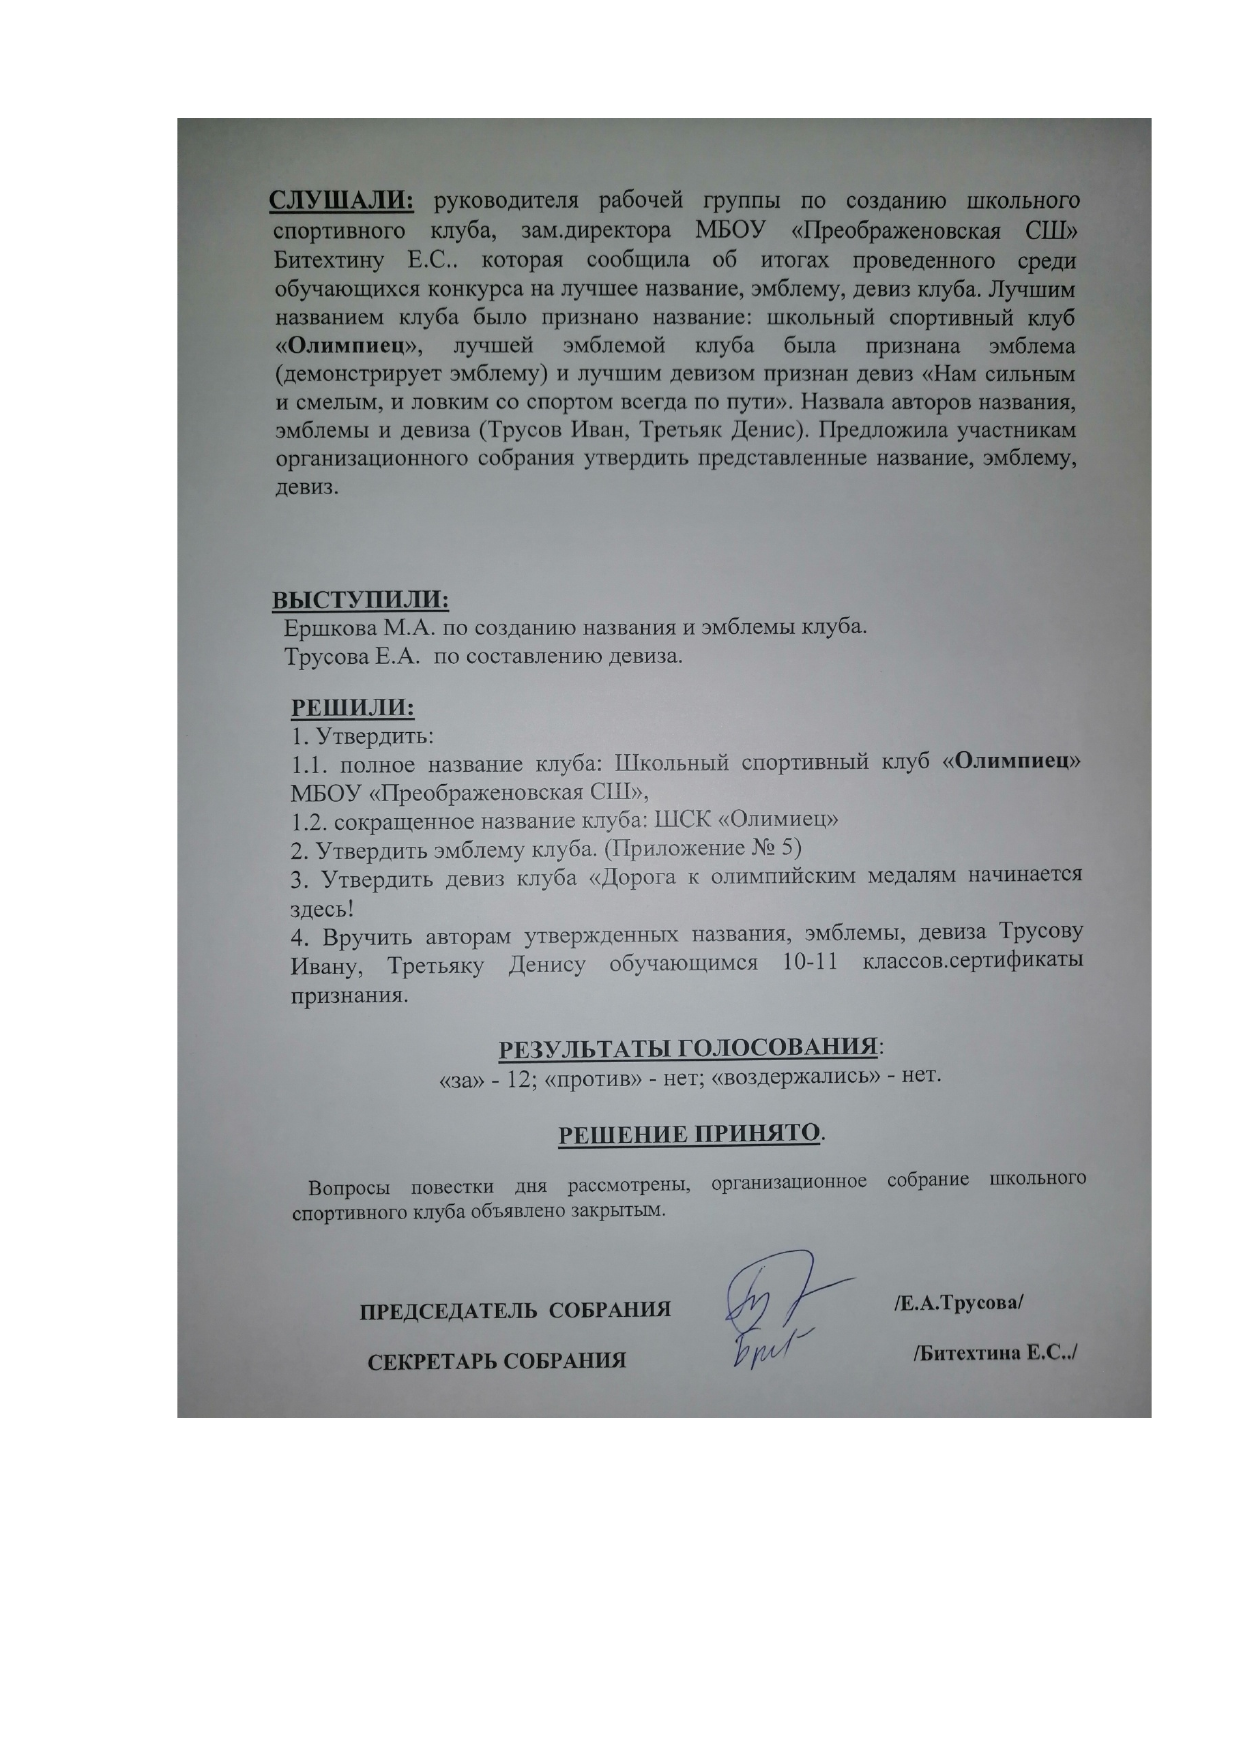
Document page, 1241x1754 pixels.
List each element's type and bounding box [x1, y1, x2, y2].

picture [177, 118, 1152, 1418]
